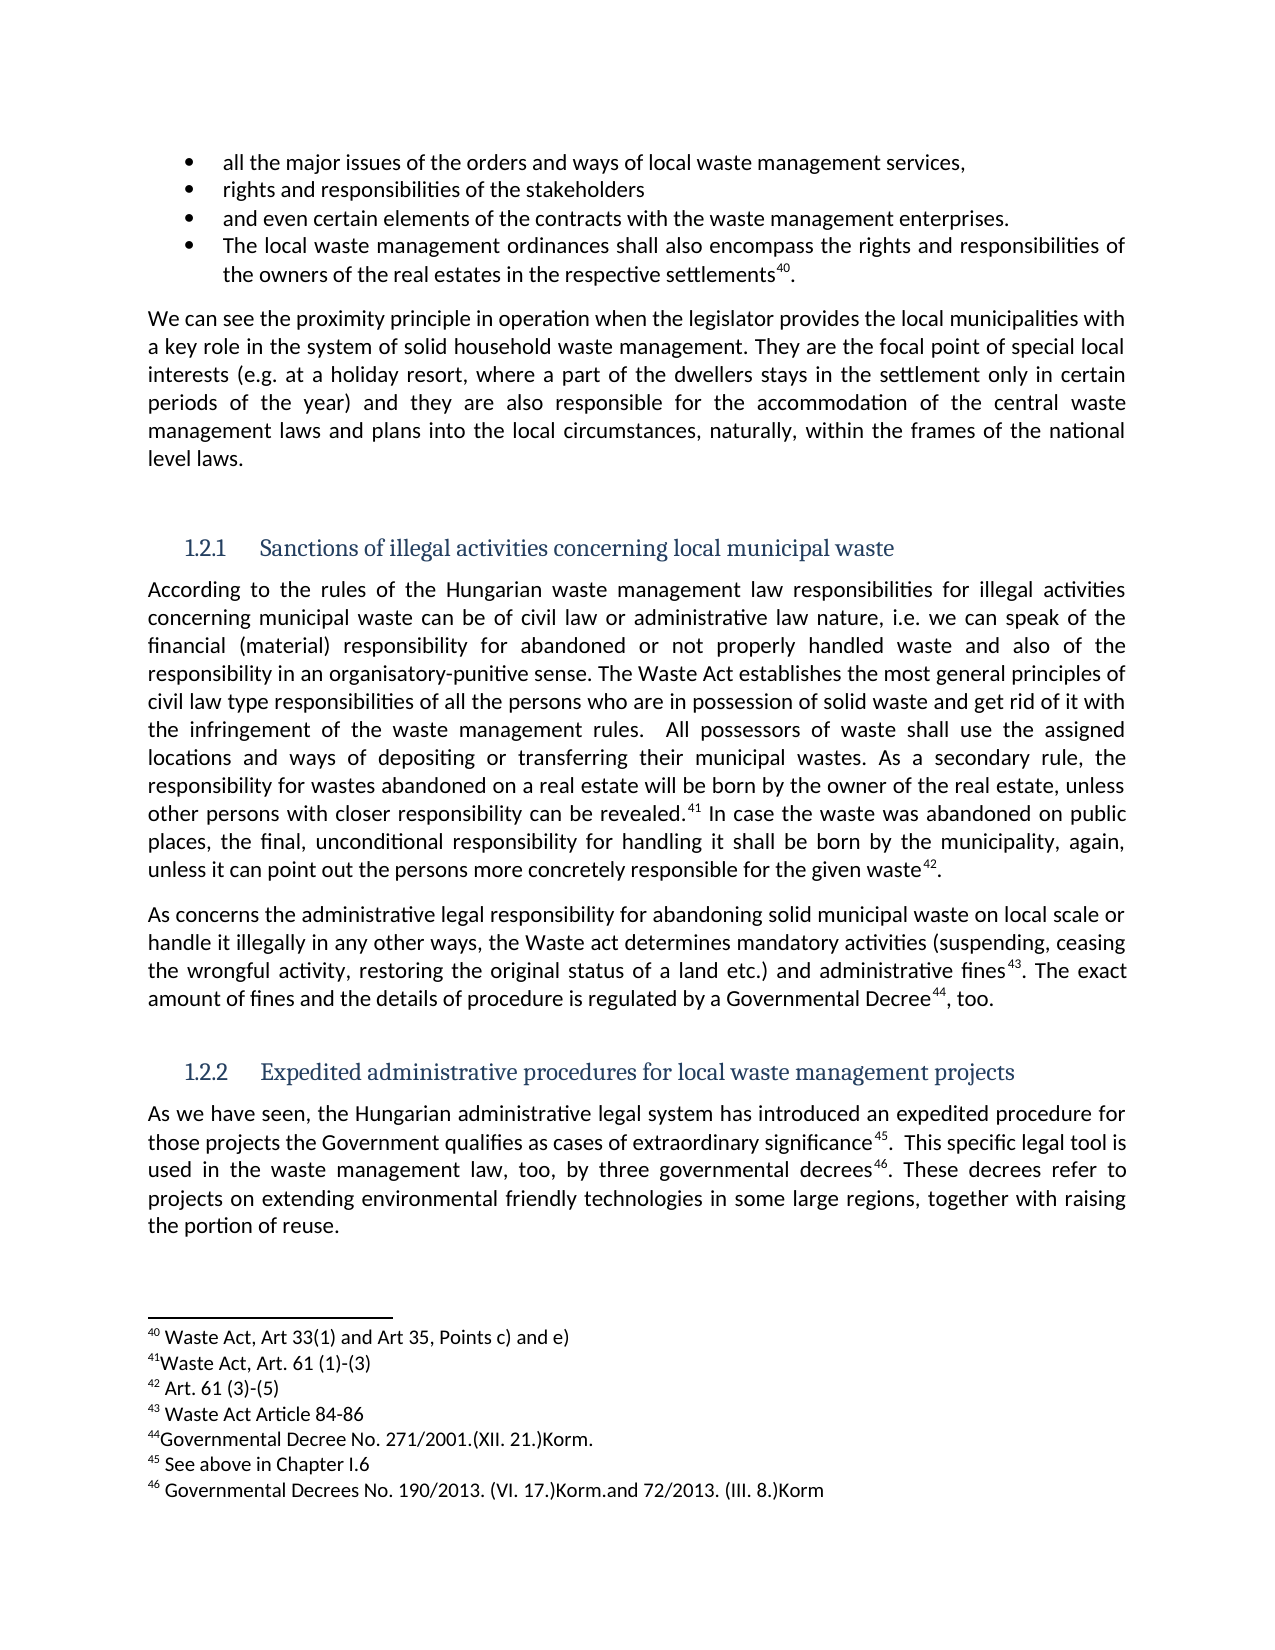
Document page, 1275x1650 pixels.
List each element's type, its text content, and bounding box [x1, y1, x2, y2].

list and even certain elements of the contracts with the waste management enterprises. [185, 204, 1127, 232]
list all the major issues of the orders and ways of local waste management services, [185, 148, 1127, 176]
subtitle Expedited administrative procedures for local waste management projects [185, 1058, 1127, 1087]
text We can see the proximity principle in operation when the legislator provides the local municipalities with a key role in the system of solid household waste management. They are the focal point of special local interests (e.g. at a holiday resort, where a part of the dwellers stays in the settlement only in certain periods of the year) and they are also responsible for the accommodation of the central waste management laws and plans into the local circumstances, naturally, within the frames of the national level laws. [148, 304, 1127, 472]
text According to the rules of the Hungarian waste management law responsibilities for illegal activities concerning municipal waste can be of civil law or administrative law nature, i.e. we can speak of the financial (material) responsibility for abandoned or not properly handled waste and also of the responsibility in an organisatory-punitive sense. The Waste Act establishes the most general principles of civil law type responsibilities of all the persons who are in possession of solid waste and get rid of it with the infringement of the waste management rules. All possessors of waste shall use the assigned locations and ways of depositing or transferring their municipal wastes. As a secondary rule, the responsibility for wastes abandoned on a real estate will be born by the owner of the real estate, unless other persons with closer responsibility can be revealed. In case the waste was abandoned on public places, the final, unconditional responsibility for handling it shall be born by the municipality, again, unless it can point out the persons more concretely responsible for the given waste. [148, 575, 1127, 883]
list rights and responsibilities of the stakeholders [185, 176, 1127, 204]
text As concerns the administrative legal responsibility for abandoning solid municipal waste on local scale or handle it illegally in any other ways, the Waste act determines mandatory activities (suspending, ceasing the wrongful activity, restoring the original status of a land etc.) and administrative fines. The exact amount of fines and the details of procedure is regulated by a Governmental Decree, too. [148, 900, 1127, 1012]
text As we have seen, the Hungarian administrative legal system has introduced an expedited procedure for those projects the Government qualifies as cases of extraordinary significance. This specific legal tool is used in the waste management law, too, by three governmental decrees. These decrees refer to projects on extending environmental friendly technologies in some large regions, together with raising the portion of reuse. [148, 1099, 1127, 1240]
subtitle Sanctions of illegal activities concerning local municipal waste [185, 534, 1127, 563]
list The local waste management ordinances shall also encompass the rights and responsibilities of the owners of the real estates in the respective settlements. [185, 232, 1127, 288]
